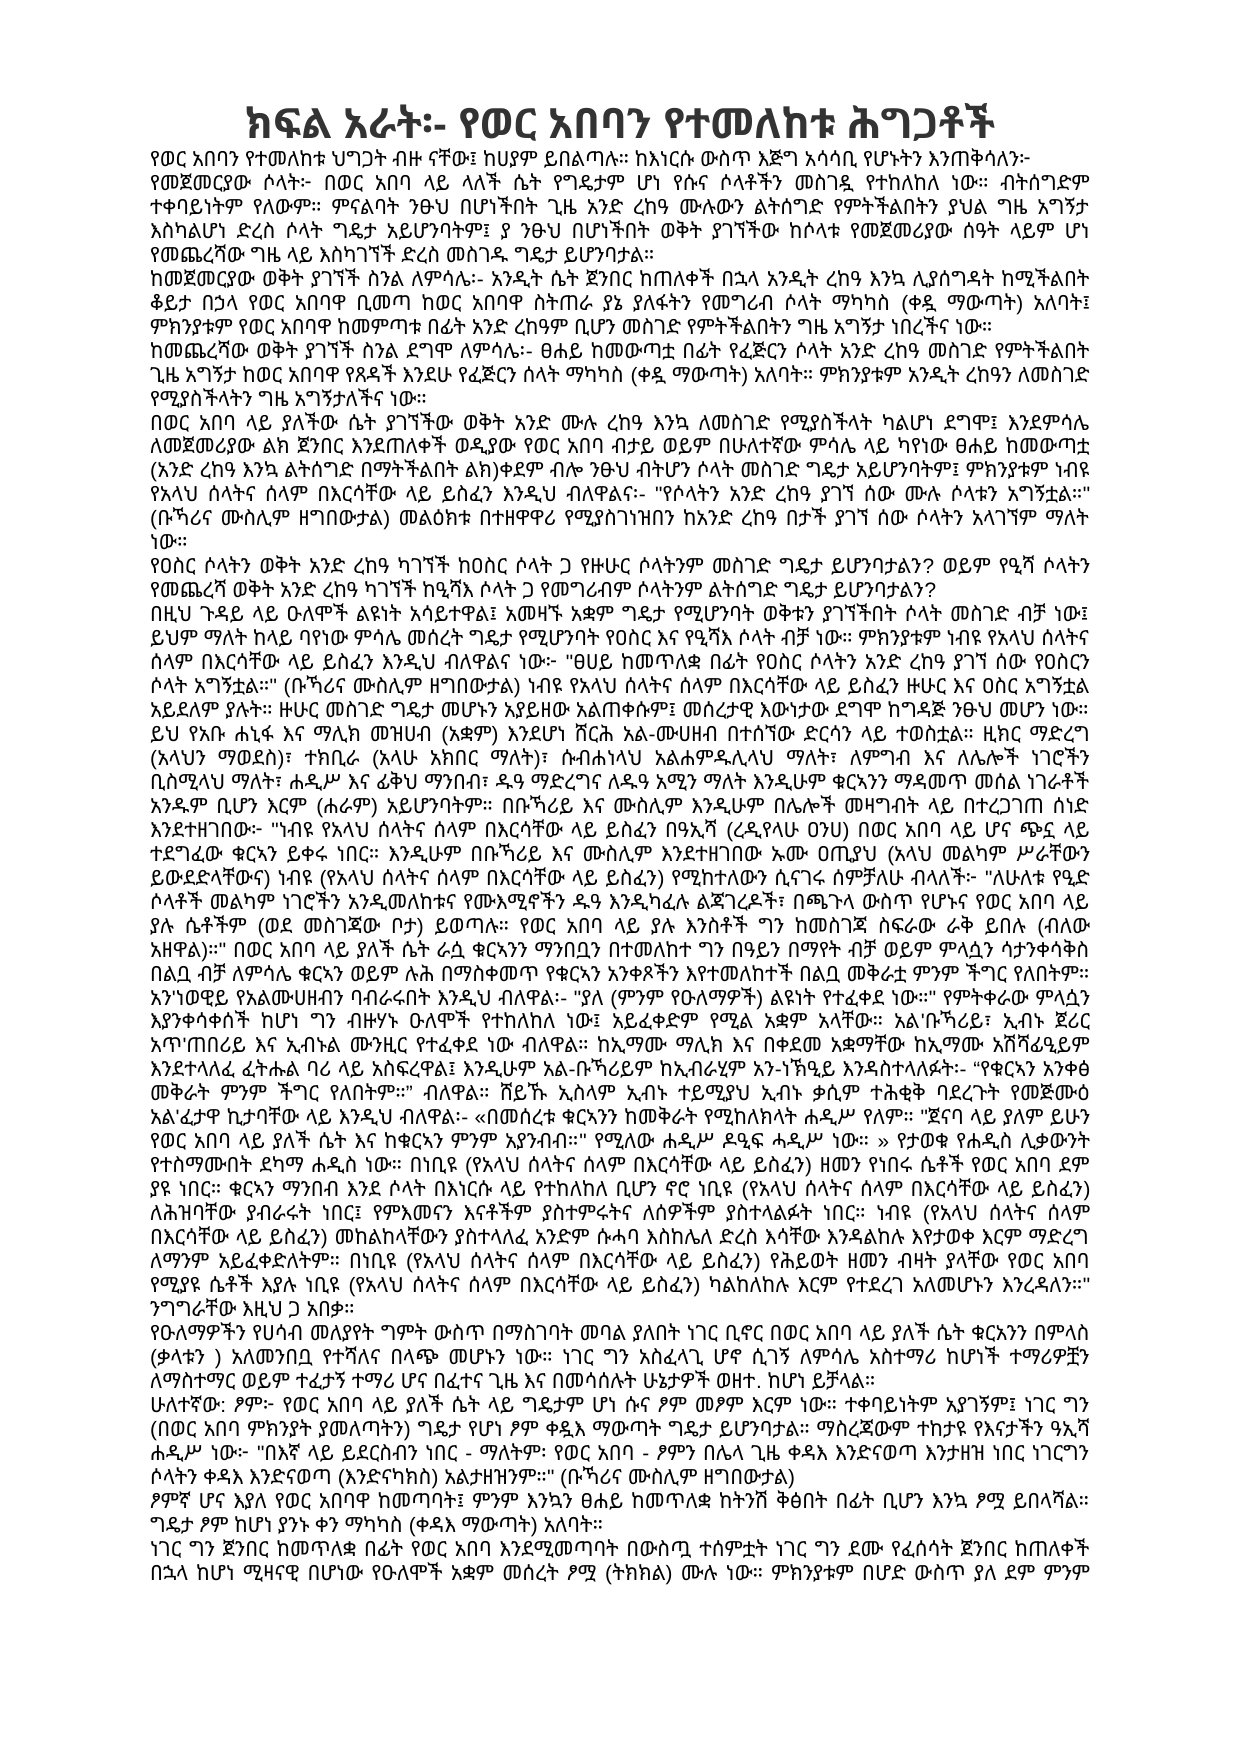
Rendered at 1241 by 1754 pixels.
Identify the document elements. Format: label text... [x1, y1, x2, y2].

subtitle ክፍል አራት፡- የወር አበባን የተመለከቱ ሕግጋቶች [150, 99, 1090, 147]
text የወር አበባን የተመለከቱ ህግጋት ብዙ ናቸው፤ ከሀያም ይበልጣሉ። ከእነርሱ ውስጥ እጅግ አሳሳቢ የሆኑትን እንጠቅሳለን፦ [150, 147, 1090, 171]
text ከመጀመርያው ወቅት ያገኘች ስንል ለምሳሌ፡- አንዲት ሴት ጀንበር ከጠለቀች በኋላ አንዲት ረከዓ እንኳ ሊያሰግዳት ከሚችልበት ቆይታ በኃላ የወር አበባዋ ቢመጣ ከወር አበባዋ ስትጠራ ያኔ ያለፋትን የመግሪብ ሶላት ማካካስ (ቀዷ ማውጣት) አለባት፤ ምክንያቱም የወር አበባዋ ከመምጣቱ በፊት አንድ ረከዓም ቢሆን መስገድ የምትችልበትን ግዜ አግኝታ ነበረችና ነው። [150, 267, 1090, 338]
text የዐስር ሶላትን ወቅት አንድ ረከዓ ካገኘች ከዐስር ሶላት ጋ የዙሁር ሶላትንም መስገድ ግዴታ ይሆንባታልን? ወይም የዒሻ ሶላትን የመጨረሻ ወቅት አንድ ረከዓ ካገኘች ከዒሻእ ሶላት ጋ የመግሪብም ሶላትንም ልትሰግድ ግዴታ ይሆንባታልን? [150, 554, 1090, 602]
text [150, 1536, 1090, 1584]
text የዑለማዎችን የሀሳብ መለያየት ግምት ውስጥ በማስገባት መባል ያለበት ነገር ቢኖር በወር አበባ ላይ ያለች ሴት ቁርአንን በምላስ (ቃላቱን ) አለመንበቧ የተሻለና በላጭ መሆኑን ነው። ነገር ግን አስፈላጊ ሆኖ ሲገኝ ለምሳሌ አስተማሪ ከሆነች ተማሪዎቿን ለማስተማር ወይም ተፈታኝ ተማሪ ሆና በፈተና ጊዜ እና በመሳሰሉት ሁኔታዎች ወዘተ. ከሆነ ይቻላል። [150, 1321, 1090, 1393]
text በዚህ ጉዳይ ላይ ዑለሞች ልዩነት አሳይተዋል፤ አመዛኙ አቋም ግዴታ የሚሆንባት ወቅቱን ያገኘችበት ሶላት መስገድ ብቻ ነው፤ ይህም ማለት ከላይ ባየነው ምሳሌ መሰረት ግዴታ የሚሆንባት የዐስር እና የዒሻእ ሶላት ብቻ ነው። ምክንያቱም ነብዩ የአላህ ሰላትና ሰላም በእርሳቸው ላይ ይስፈን እንዲህ ብለዋልና ነው፦ "ፀሀይ ከመጥለቋ በፊት የዐስር ሶላትን አንድ ረከዓ ያገኘ ሰው የዐስርን ሶላት አግኝቷል።" (ቡኻሪና ሙስሊም ዘግበውታል) ነብዩ የአላህ ሰላትና ሰላም በእርሳቸው ላይ ይስፈን ዙሁር እና ዐስር አግኝቷል አይደለም ያሉት። ዙሁር መስገድ ግዴታ መሆኑን አያይዘው አልጠቀሱም፤ መሰረታዊ እውነታው ደግሞ ከግዳጅ ንፁህ መሆን ነው። ይህ የአቡ ሐኒፋ እና ማሊክ መዝሀብ (አቋም) እንደሆነ ሸርሕ አል-ሙሀዘብ በተሰኘው ድርሳን ላይ ተወስቷል። ዚክር ማድረግ (አላህን ማወደስ)፣ ተክቢራ (አላሁ አክበር ማለት)፣ ሱብሐነላህ አልሐምዱሊላህ ማለት፣ ለምግብ እና ለሌሎች ነገሮችን ቢስሚላህ ማለት፣ ሐዲሥ እና ፊቅህ ማንበብ፣ ዱዓ ማድረግና ለዱዓ አሚን ማለት እንዲሁም ቁርኣንን ማዳመጥ መሰል ነገራቶች አንዱም ቢሆን እርም (ሐራም) አይሆንባትም። በቡኻሪይ እና ሙስሊም እንዲሁም በሌሎች መዛግብት ላይ በተረጋገጠ ሰነድ እንደተዘገበው፦ "ነብዩ የአላህ ሰላትና ሰላም በእርሳቸው ላይ ይስፈን በዓኢሻ (ረዲየላሁ ዐንሀ) በወር አበባ ላይ ሆና ጭኗ ላይ ተደግፈው ቁርኣን ይቀሩ ነበር። እንዲሁም በቡኻሪይ እና ሙስሊም እንደተዘገበው ኡሙ ዐጢያህ (አላህ መልካም ሥራቸውን ይውደድላቸውና) ነብዩ (የአላህ ሰላትና ሰላም በእርሳቸው ላይ ይስፈን) የሚከተለውን ሲናገሩ ሰምቻለሁ ብላለች፦ "ለሁለቱ የዒድ ሶላቶች መልካም ነገሮችን አንዲመለከቱና የሙእሚኖችን ዱዓ እንዲካፈሉ ልጃገረዶች፣ በጫጉላ ውስጥ የሆኑና የወር አበባ ላይ ያሉ ሴቶችም (ወደ መስገጃው ቦታ) ይወጣሉ። የወር አበባ ላይ ያሉ እንስቶች ግን ከመስገጃ ስፍራው ራቅ ይበሉ (ብለው አዘዋል)።" በወር አበባ ላይ ያለች ሴት ራሷ ቁርኣንን ማንበቧን በተመለከተ ግን በዓይን በማየት ብቻ ወይም ምላሷን ሳታንቀሳቅስ በልቧ ብቻ ለምሳሌ ቁርኣን ወይም ሉሕ በማስቀመጥ የቁርኣን አንቀጾችን እየተመለከተች በልቧ መቅራቷ ምንም ችግር የለበትም። አን'ነወዊይ የአልሙሀዘብን ባብራሩበት እንዲህ ብለዋል፡- "ያለ (ምንም የዑለማዎች) ልዩነት የተፈቀደ ነው።" የምትቀራው ምላሷን እያንቀሳቀሰች ከሆነ ግን ብዙሃኑ ዑለሞች የተከለከለ ነው፤ አይፈቀድም የሚል አቋም አላቸው። አል'ቡኻሪይ፣ ኢብኑ ጀሪር አጥ'ጠበሪይ እና ኢብኑል ሙንዚር የተፈቀደ ነው ብለዋል። ከኢማሙ ማሊክ እና በቀደመ አቋማቸው ከኢማሙ አሽሻፊዒይም እንደተላለፈ ፈትሑል ባሪ ላይ አስፍረዋል፤ እንዲሁም አል-ቡኻሪይም ከኢብራሂም አን-ነኽዒይ እንዳስተላለፉት፡- “የቁርኣን አንቀፅ መቅራት ምንም ችግር የለበትም።” ብለዋል። ሸይኹ ኢስላም ኢብኑ ተይሚያህ ኢብኑ ቃሲም ተሕቂቅ ባደረጉት የመጅሙዕ አል'ፈታዋ ኪታባቸው ላይ እንዲህ ብለዋል፡- «በመሰረቱ ቁርኣንን ከመቅራት የሚከለክላት ሐዲሥ የለም። "ጀናባ ላይ ያለም ይሁን የወር አበባ ላይ ያለች ሴት እና ከቁርኣን ምንም አያንብብ።" የሚለው ሐዲሥ ዶዒፍ ሓዲሥ ነው። » የታወቁ የሐዲስ ሊቃውንት የተስማሙበት ደካማ ሐዲስ ነው። በነቢዩ (የአላህ ሰላትና ሰላም በእርሳቸው ላይ ይስፈን) ዘመን የነበሩ ሴቶች የወር አበባ ደም ያዩ ነበር። ቁርኣን ማንበብ እንደ ሶላት በእነርሱ ላይ የተከለከለ ቢሆን ኖሮ ነቢዩ (የአላህ ሰላትና ሰላም በእርሳቸው ላይ ይስፈን) ለሕዝባቸው ያብራሩት ነበር፤ የምእመናን እናቶችም ያስተምሩትና ለሰዎችም ያስተላልፉት ነበር። ነብዩ (የአላህ ሰላትና ሰላም በእርሳቸው ላይ ይስፈን) መከልከላቸውን ያስተላለፈ አንድም ሱሓባ እስከሌለ ድረስ እሳቸው እንዳልከሉ እየታወቀ እርም ማድረግ ለማንም አይፈቀድለትም። በነቢዩ (የአላህ ሰላትና ሰላም በእርሳቸው ላይ ይስፈን) የሕይወት ዘመን ብዛት ያላቸው የወር አበባ የሚያዩ ሴቶች እያሉ ነቢዩ (የአላህ ሰላትና ሰላም በእርሳቸው ላይ ይስፈን) ካልከለከሉ እርም የተደረገ አለመሆኑን እንረዳለን።" ንግግራቸው እዚህ ጋ አበቃ። [150, 602, 1090, 1321]
text በወር አበባ ላይ ያለችው ሴት ያገኘችው ወቅት አንድ ሙሉ ረከዓ እንኳ ለመስገድ የሚያስችላት ካልሆነ ደግሞ፤ እንደምሳሌ ለመጀመሪያው ልክ ጀንበር እንደጠለቀች ወዲያው የወር አበባ ብታይ ወይም በሁለተኛው ምሳሌ ላይ ካየነው ፀሐይ ከመውጣቷ (አንድ ረከዓ እንኳ ልትሰግድ በማትችልበት ልክ)ቀደም ብሎ ንፁህ ብትሆን ሶላት መስገድ ግዴታ አይሆንባትም፤ ምክንያቱም ነብዩ የአላህ ሰላትና ሰላም በእርሳቸው ላይ ይስፈን እንዲህ ብለዋልና፡- "የሶላትን አንድ ረከዓ ያገኘ ሰው ሙሉ ሶላቱን አግኝቷል።" (ቡኻሪና ሙስሊም ዘግበውታል) መልዕክቱ በተዘዋዋሪ የሚያስገነዝበን ከአንድ ረከዓ በታች ያገኘ ሰው ሶላትን አላገኘም ማለት ነው። [150, 410, 1090, 554]
text ፆምኛ ሆና እያለ የወር አበባዋ ከመጣባት፤ ምንም እንኳን ፀሐይ ከመጥለቋ ከትንሽ ቅፅበት በፊት ቢሆን እንኳ ፆሟ ይበላሻል። ግዴታ ፆም ከሆነ ያንኑ ቀን ማካካስ (ቀዳእ ማውጣት) አለባት። [150, 1488, 1090, 1536]
text የመጀመርያው ሶላት፦ በወር አበባ ላይ ላለች ሴት የግዴታም ሆነ የሱና ሶላቶችን መስገዷ የተከለከለ ነው። ብትሰግድም ተቀባይነትም የለውም። ምናልባት ንፁህ በሆነችበት ጊዜ አንድ ረከዓ ሙሉውን ልትሰግድ የምትችልበትን ያህል ግዜ አግኝታ እስካልሆነ ድረስ ሶላት ግዴታ አይሆንባትም፤ ያ ንፁህ በሆነችበት ወቅት ያገኘችው ከሶላቱ የመጀመሪያው ሰዓት ላይም ሆነ የመጨረሻው ግዜ ላይ እስካገኘች ድረስ መስገዱ ግዴታ ይሆንባታል። [150, 171, 1090, 267]
text ሁለተኛው: ፆም፦ የወር አበባ ላይ ያለች ሴት ላይ ግዴታም ሆነ ሱና ፆም መፆም እርም ነው። ተቀባይነትም አያገኝም፤ ነገር ግን (በወር አበባ ምክንያት ያመለጣትን) ግዴታ የሆነ ፆም ቀዷእ ማውጣት ግዴታ ይሆንባታል። ማስረጃውም ተከታዩ የእናታችን ዓኢሻ ሐዲሥ ነው፦ "በእኛ ላይ ይደርስብን ነበር - ማለትም፡ የወር አበባ - ፆምን በሌላ ጊዜ ቀዳእ እንድናወጣ እንታዘዝ ነበር ነገርግን ሶላትን ቀዳእ እንድናወጣ (እንድናካክስ) አልታዘዝንም።" (ቡኻሪና ሙስሊም ዘግበውታል) [150, 1393, 1090, 1488]
text ከመጨረሻው ወቅት ያገኘች ስንል ደግሞ ለምሳሌ፡- ፀሐይ ከመውጣቷ በፊት የፈጅርን ሶላት አንድ ረከዓ መስገድ የምትችልበት ጊዜ አግኝታ ከወር አበባዋ የጸዳች እንደሁ የፈጅርን ሰላት ማካካስ (ቀዷ ማውጣት) አለባት። ምክንያቱም አንዲት ረከዓን ለመስገድ የሚያስችላትን ግዜ አግኝታለችና ነው። [150, 338, 1090, 410]
